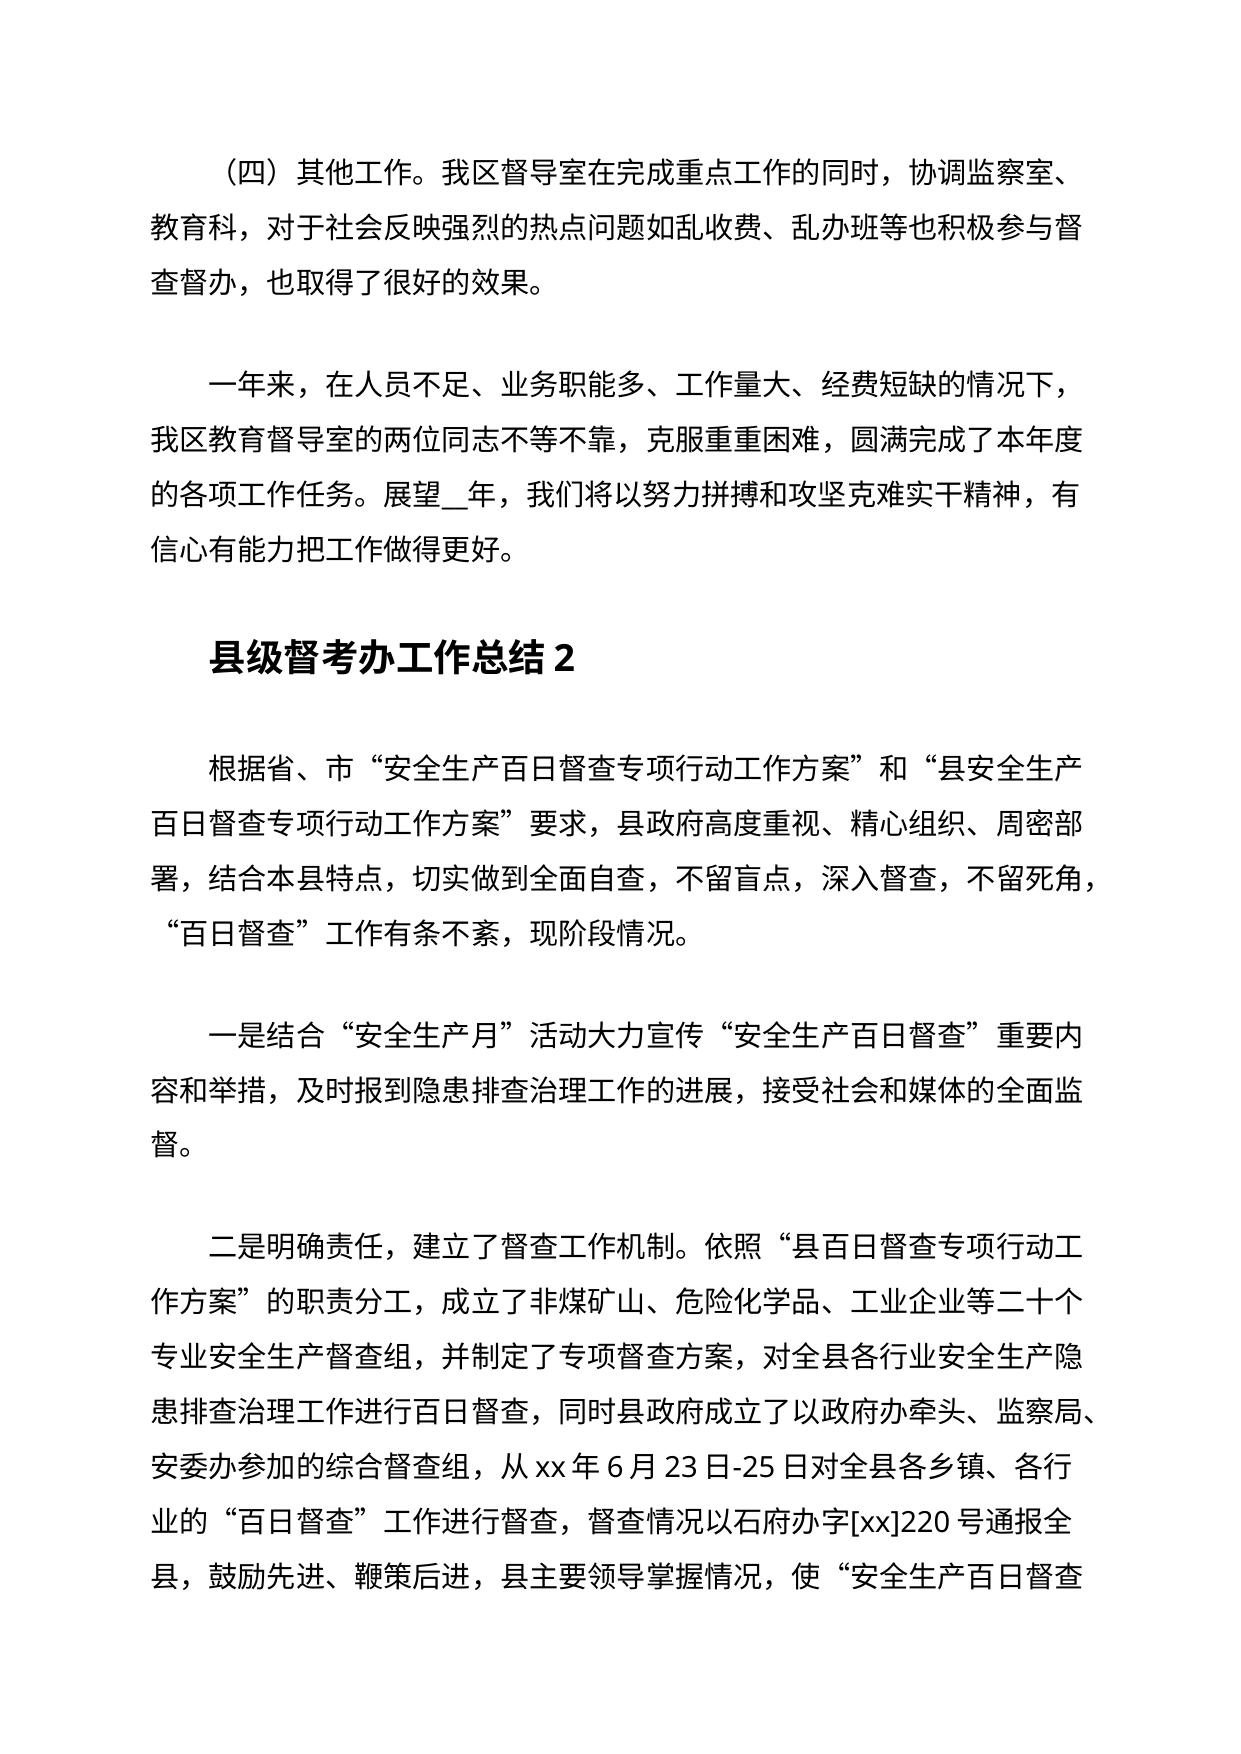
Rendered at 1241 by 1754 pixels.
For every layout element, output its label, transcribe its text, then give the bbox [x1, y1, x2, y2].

text 一是结合“安全生产月”活动大力宣传“安全生产百日督查”重要内容和举措，及时报到隐患排查治理工作的进展，接受社会和媒体的全面监督。 [150, 1012, 1090, 1164]
text 县级督考办工作总结2 [150, 628, 1090, 683]
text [150, 1224, 1090, 1596]
text 一年来，在人员不足、业务职能多、工作量大、经费短缺的情况下，我区教育督导室的两位同志不等不靠，克服重重困难，圆满完成了本年度的各项工作任务。展望__年，我们将以努力拼搏和攻坚克难实干精神，有信心有能力把工作做得更好。 [150, 362, 1090, 569]
text 根据省、市“安全生产百日督查专项行动工作方案”和“县安全生产百日督查专项行动工作方案”要求，县政府高度重视、精心组织、周密部署，结合本县特点，切实做到全面自查，不留盲点，深入督查，不留死角，“百日督查”工作有条不紊，现阶段情况。 [150, 746, 1090, 953]
text （四）其他工作。我区督导室在完成重点工作的同时，协调监察室、教育科，对于社会反映强烈的热点问题如乱收费、乱办班等也积极参与督查督办，也取得了很好的效果。 [150, 150, 1090, 302]
